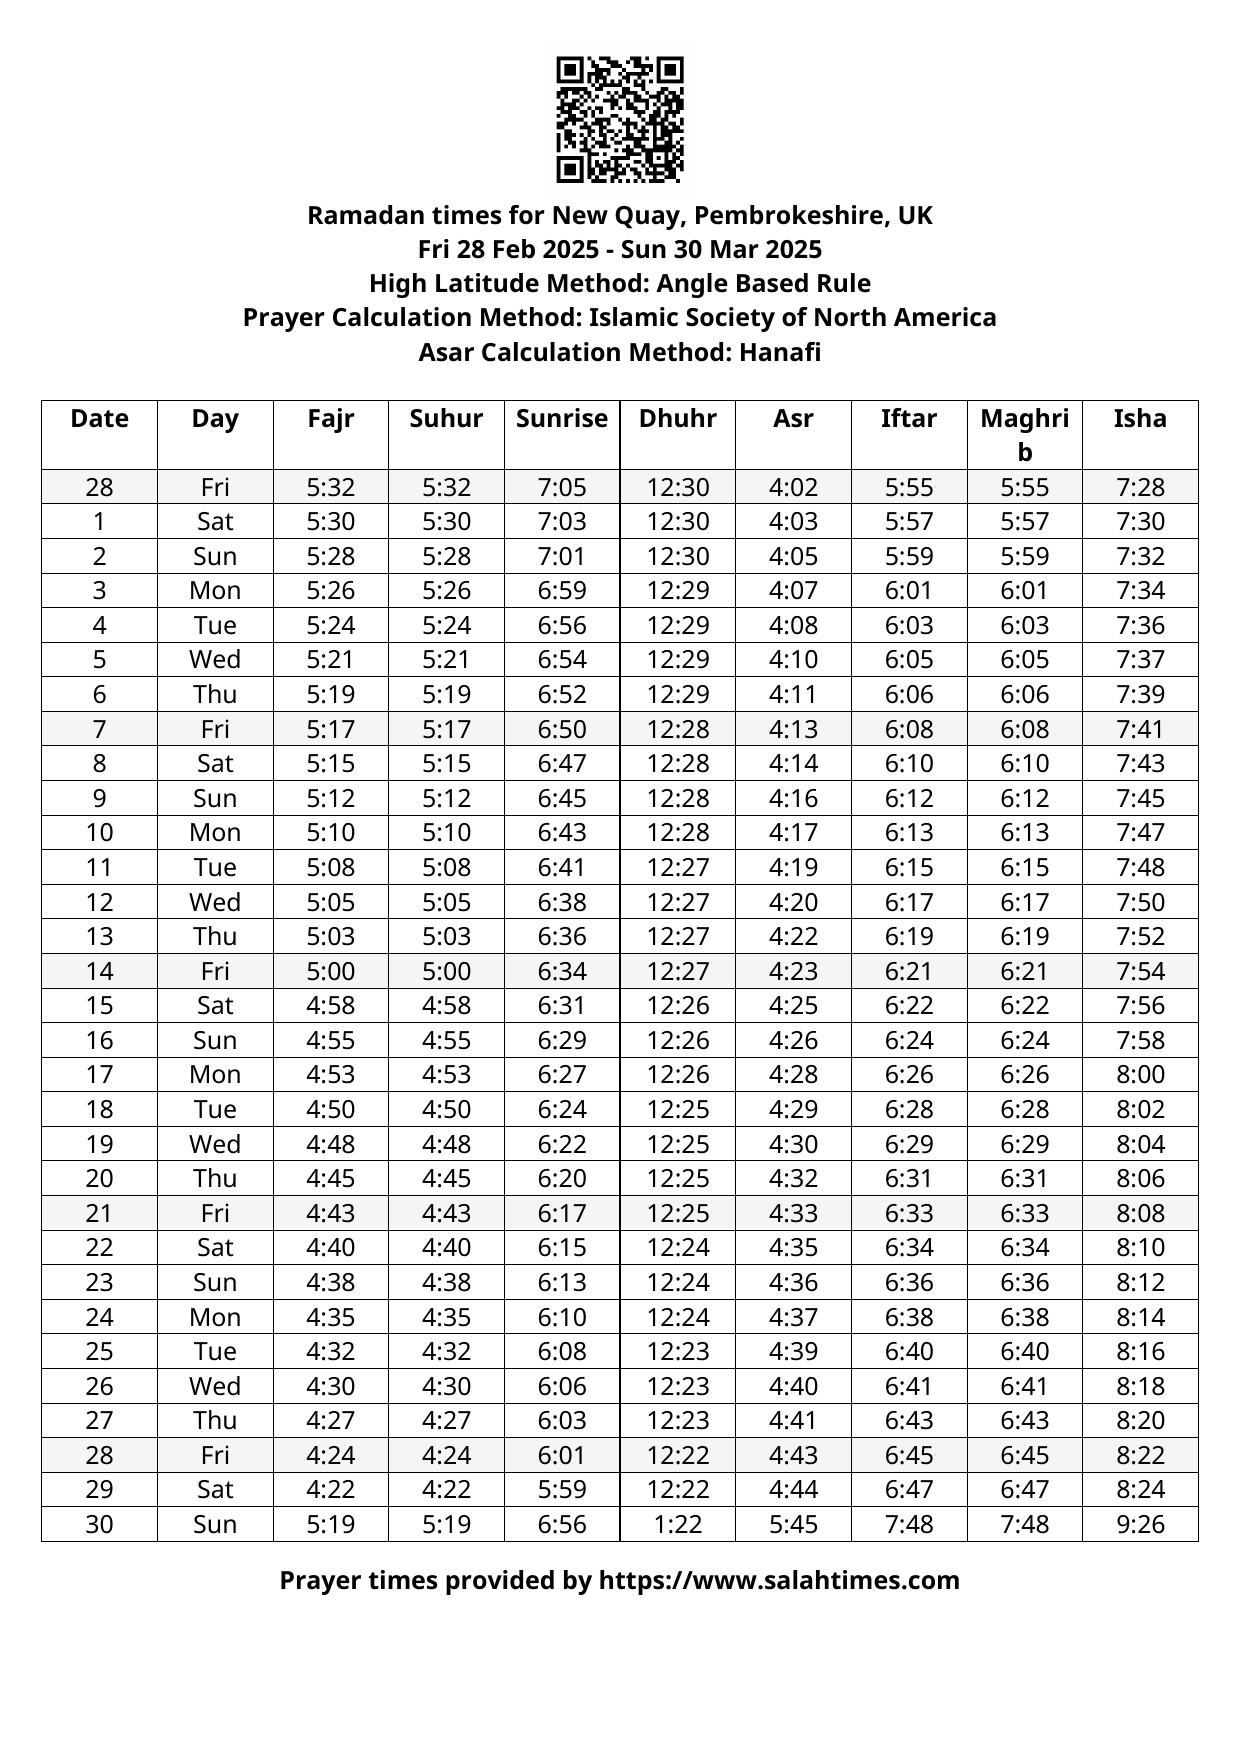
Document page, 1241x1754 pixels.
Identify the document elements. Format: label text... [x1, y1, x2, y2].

table_cell 7:03 [505, 504, 619, 538]
table_cell 8:12 [1083, 1265, 1198, 1299]
table_cell 6:43 [968, 1404, 1082, 1437]
table_cell 6:01 [505, 1438, 619, 1472]
table_cell 13 [42, 919, 157, 953]
table_cell 12:29 [621, 608, 735, 642]
table_cell 12:23 [621, 1369, 735, 1402]
table_cell 5:32 [389, 470, 504, 503]
table_cell 6:56 [505, 1507, 619, 1541]
table_cell Thu [158, 1404, 273, 1437]
table_cell 6:19 [852, 919, 967, 953]
table_cell 5:12 [274, 781, 388, 814]
table_cell 4:07 [736, 574, 851, 607]
table_cell 4:23 [736, 954, 851, 987]
table_cell Fri [158, 470, 273, 503]
table_cell 4:30 [389, 1369, 504, 1402]
table_cell Sat [158, 746, 273, 780]
table_cell 6:01 [852, 574, 967, 607]
table_cell 6:15 [968, 850, 1082, 884]
table_cell 8:16 [1083, 1334, 1198, 1368]
table_cell 7:56 [1083, 989, 1198, 1022]
table_cell 6:47 [505, 746, 619, 780]
table_cell 12:27 [621, 885, 735, 918]
table_cell 25 [42, 1334, 157, 1368]
table_cell 29 [42, 1473, 157, 1506]
table_cell 4:22 [274, 1473, 388, 1506]
table_cell 5:55 [968, 470, 1082, 503]
table_cell 12:26 [621, 1023, 735, 1057]
table_cell 12:25 [621, 1127, 735, 1160]
table_cell 7:34 [1083, 574, 1198, 607]
table_cell 4:24 [274, 1438, 388, 1472]
table_cell 6:34 [505, 954, 619, 987]
table_cell 6:03 [968, 608, 1082, 642]
table_cell 5 [42, 643, 157, 676]
table_cell 6:08 [505, 1334, 619, 1368]
table_cell Fri [158, 954, 273, 987]
table_cell 22 [42, 1231, 157, 1264]
table_cell 18 [42, 1092, 157, 1126]
table_cell 6:38 [505, 885, 619, 918]
table_cell 30 [42, 1507, 157, 1541]
table_cell Tue [158, 850, 273, 884]
table_cell 7:52 [1083, 919, 1198, 953]
table_cell 4:37 [736, 1300, 851, 1333]
table_cell 4:08 [736, 608, 851, 642]
table_cell 8:20 [1083, 1404, 1198, 1437]
table_cell 4 [42, 608, 157, 642]
table_cell 6:08 [852, 712, 967, 745]
table_cell 6:03 [505, 1404, 619, 1437]
table_cell 6:40 [852, 1334, 967, 1368]
table_cell 6:03 [852, 608, 967, 642]
table_cell 14 [42, 954, 157, 987]
table_cell 5:19 [389, 677, 504, 711]
table_cell 4:38 [389, 1265, 504, 1299]
table_cell 4:14 [736, 746, 851, 780]
table_cell 7:50 [1083, 885, 1198, 918]
table_cell 6:43 [852, 1404, 967, 1437]
table_cell 12:24 [621, 1231, 735, 1264]
table_cell 4:43 [736, 1438, 851, 1472]
table_cell 12:25 [621, 1196, 735, 1229]
table_cell 5:19 [274, 677, 388, 711]
table_cell 6:06 [505, 1369, 619, 1402]
table_cell 12:30 [621, 539, 735, 572]
table_cell 4:40 [736, 1369, 851, 1402]
table_cell 6:43 [505, 816, 619, 849]
table_cell 5:10 [274, 816, 388, 849]
table_cell 6:10 [852, 746, 967, 780]
table_cell Sat [158, 1473, 273, 1506]
table_cell 6:40 [968, 1334, 1082, 1368]
table_cell 4:25 [736, 989, 851, 1022]
table_cell 4:43 [389, 1196, 504, 1229]
table_cell 6:13 [968, 816, 1082, 849]
table_cell 5:12 [389, 781, 504, 814]
table_cell 7:54 [1083, 954, 1198, 987]
table_cell 7:30 [1083, 504, 1198, 538]
table_cell 4:53 [389, 1058, 504, 1091]
table_cell Sat [158, 504, 273, 538]
table_cell 4:26 [736, 1023, 851, 1057]
table_cell 6:17 [505, 1196, 619, 1229]
table_cell 8:00 [1083, 1058, 1198, 1091]
table_cell 5:57 [852, 504, 967, 538]
text Ramadan times for New Quay, Pembrokeshire, UK [42, 198, 1198, 232]
table_cell 12 [42, 885, 157, 918]
table_cell 26 [42, 1369, 157, 1402]
table_cell 6:13 [505, 1265, 619, 1299]
table_cell 5:03 [274, 919, 388, 953]
table_cell 5:05 [389, 885, 504, 918]
table_cell Thu [158, 1161, 273, 1195]
table_cell Mon [158, 816, 273, 849]
table_cell 6:22 [505, 1127, 619, 1160]
table_cell 6:24 [505, 1092, 619, 1126]
table_cell 5:45 [736, 1507, 851, 1541]
table_cell 6:26 [968, 1058, 1082, 1091]
table_cell 4:35 [389, 1300, 504, 1333]
table_cell 4:58 [274, 989, 388, 1022]
table_cell 5:03 [389, 919, 504, 953]
table_cell 4:50 [389, 1092, 504, 1126]
table_cell Mon [158, 574, 273, 607]
table_cell 6:50 [505, 712, 619, 745]
table_cell 5:15 [274, 746, 388, 780]
table_cell 6:38 [968, 1300, 1082, 1333]
table_cell 4:40 [274, 1231, 388, 1264]
table_cell 4:39 [736, 1334, 851, 1368]
table_cell 4:27 [389, 1404, 504, 1437]
table_cell 6:12 [968, 781, 1082, 814]
table_cell 23 [42, 1265, 157, 1299]
table_cell 5:32 [274, 470, 388, 503]
table_cell 6:29 [505, 1023, 619, 1057]
table_cell 7:48 [852, 1507, 967, 1541]
table_cell 4:24 [389, 1438, 504, 1472]
table_cell 8:06 [1083, 1161, 1198, 1195]
table_cell 6:52 [505, 677, 619, 711]
table_cell 4:48 [389, 1127, 504, 1160]
table_cell 5:00 [274, 954, 388, 987]
table_cell 6:22 [968, 989, 1082, 1022]
table_cell 4:20 [736, 885, 851, 918]
table_cell 4:38 [274, 1265, 388, 1299]
table_cell 4:27 [274, 1404, 388, 1437]
table_cell 5:19 [389, 1507, 504, 1541]
table_cell 6:28 [852, 1092, 967, 1126]
table_cell Fri [158, 1196, 273, 1229]
table_cell 2 [42, 539, 157, 572]
table_cell Sun [158, 1023, 273, 1057]
table_cell 4:22 [736, 919, 851, 953]
table_cell 4:33 [736, 1196, 851, 1229]
table_cell 8:04 [1083, 1127, 1198, 1160]
table_cell 4:40 [389, 1231, 504, 1264]
table_cell 6:01 [968, 574, 1082, 607]
table_cell 7:47 [1083, 816, 1198, 849]
table_cell 4:30 [274, 1369, 388, 1402]
table_cell 6:24 [852, 1023, 967, 1057]
table_cell 6:33 [968, 1196, 1082, 1229]
table_cell 16 [42, 1023, 157, 1057]
table_cell 12:29 [621, 677, 735, 711]
table_header Iftar [852, 401, 967, 469]
table_cell 6:45 [968, 1438, 1082, 1472]
table_cell 8:14 [1083, 1300, 1198, 1333]
table_cell Fri [158, 1438, 273, 1472]
table_cell 6:47 [852, 1473, 967, 1506]
table_cell 4:50 [274, 1092, 388, 1126]
table_cell 4:53 [274, 1058, 388, 1091]
table_cell 6:15 [852, 850, 967, 884]
table_cell 7:41 [1083, 712, 1198, 745]
table_cell 4:11 [736, 677, 851, 711]
table_cell 6:54 [505, 643, 619, 676]
table_cell 7:45 [1083, 781, 1198, 814]
table_cell 6:06 [852, 677, 967, 711]
text Prayer Calculation Method: Islamic Society of North America [42, 300, 1198, 334]
table_cell 6:24 [968, 1023, 1082, 1057]
table_cell 7:43 [1083, 746, 1198, 780]
table_cell 4:32 [736, 1161, 851, 1195]
table_cell 12:25 [621, 1161, 735, 1195]
table_cell 8 [42, 746, 157, 780]
table_cell 5:00 [389, 954, 504, 987]
table_cell 4:03 [736, 504, 851, 538]
table_cell 15 [42, 989, 157, 1022]
table_cell 6:45 [505, 781, 619, 814]
table_cell 6:28 [968, 1092, 1082, 1126]
table_header Dhuhr [621, 401, 735, 469]
table_cell 4:02 [736, 470, 851, 503]
table_cell Sun [158, 1507, 273, 1541]
table_cell 5:24 [389, 608, 504, 642]
table_cell 5:19 [274, 1507, 388, 1541]
table_cell 6:19 [968, 919, 1082, 953]
table_cell 5:26 [274, 574, 388, 607]
table_cell 7:36 [1083, 608, 1198, 642]
table_cell 6:31 [852, 1161, 967, 1195]
table_cell 5:17 [274, 712, 388, 745]
table_cell 6:27 [505, 1058, 619, 1091]
table_cell Mon [158, 1300, 273, 1333]
table_cell 12:30 [621, 470, 735, 503]
table_cell 6:36 [505, 919, 619, 953]
table_cell 12:28 [621, 816, 735, 849]
table_cell 4:58 [389, 989, 504, 1022]
table_cell 12:27 [621, 954, 735, 987]
table_header Fajr [274, 401, 388, 469]
table_cell 5:05 [274, 885, 388, 918]
table_cell 6:15 [505, 1231, 619, 1264]
table_cell Thu [158, 919, 273, 953]
table_cell Wed [158, 1369, 273, 1402]
table_cell Sun [158, 781, 273, 814]
table_cell 27 [42, 1404, 157, 1437]
table_cell 3 [42, 574, 157, 607]
table_cell 4:19 [736, 850, 851, 884]
table_cell 6:21 [968, 954, 1082, 987]
table_cell 6:10 [505, 1300, 619, 1333]
table_cell 4:45 [274, 1161, 388, 1195]
table_cell 5:21 [389, 643, 504, 676]
table_cell 11 [42, 850, 157, 884]
table_cell 5:08 [389, 850, 504, 884]
table_cell 12:28 [621, 781, 735, 814]
table_cell 12:22 [621, 1473, 735, 1506]
table_cell 5:26 [389, 574, 504, 607]
table_cell 8:10 [1083, 1231, 1198, 1264]
table_cell 4:30 [736, 1127, 851, 1160]
table_cell 7:37 [1083, 643, 1198, 676]
table_cell Fri [158, 712, 273, 745]
table_cell Sat [158, 989, 273, 1022]
table_cell 4:10 [736, 643, 851, 676]
table_cell 4:05 [736, 539, 851, 572]
table_cell 6:29 [852, 1127, 967, 1160]
table_cell 12:23 [621, 1404, 735, 1437]
table_cell 4:41 [736, 1404, 851, 1437]
table_cell 6:41 [852, 1369, 967, 1402]
text High Latitude Method: Angle Based Rule [42, 266, 1198, 300]
table_cell 12:27 [621, 850, 735, 884]
table_cell Sun [158, 1265, 273, 1299]
table_cell Mon [158, 1058, 273, 1091]
table_cell 12:22 [621, 1438, 735, 1472]
table_cell 6:10 [968, 746, 1082, 780]
table_header Day [158, 401, 273, 469]
table_cell 12:29 [621, 643, 735, 676]
table_cell 9 [42, 781, 157, 814]
table_cell 4:35 [736, 1231, 851, 1264]
table_cell 5:57 [968, 504, 1082, 538]
table_cell 5:55 [852, 470, 967, 503]
table_cell 9:26 [1083, 1507, 1198, 1541]
table_cell Sat [158, 1231, 273, 1264]
table_cell Thu [158, 677, 273, 711]
text Fri 28 Feb 2025 - Sun 30 Mar 2025 [42, 232, 1198, 266]
table_cell 24 [42, 1300, 157, 1333]
picture [542, 41, 699, 198]
table_cell 6:45 [852, 1438, 967, 1472]
table_cell 7:05 [505, 470, 619, 503]
table_cell 6:36 [852, 1265, 967, 1299]
table_cell 12:23 [621, 1334, 735, 1368]
table_cell 1:22 [621, 1507, 735, 1541]
table_cell 1 [42, 504, 157, 538]
table_cell 12:28 [621, 712, 735, 745]
table_cell 6:31 [968, 1161, 1082, 1195]
table_cell 12:27 [621, 919, 735, 953]
table_cell 4:22 [389, 1473, 504, 1506]
table_cell 28 [42, 1438, 157, 1472]
table_cell 12:24 [621, 1265, 735, 1299]
table_cell 5:30 [274, 504, 388, 538]
table_cell Tue [158, 1092, 273, 1126]
table_cell 4:43 [274, 1196, 388, 1229]
table_cell 5:17 [389, 712, 504, 745]
table_cell 12:28 [621, 746, 735, 780]
table_cell 7:01 [505, 539, 619, 572]
table_cell Sun [158, 539, 273, 572]
table_cell Tue [158, 1334, 273, 1368]
text Asar Calculation Method: Hanafi [42, 334, 1198, 368]
table_cell 4:35 [274, 1300, 388, 1333]
table_cell 6:12 [852, 781, 967, 814]
table_cell 6:17 [968, 885, 1082, 918]
text Prayer times provided by https://www.salahtimes.com [42, 1563, 1198, 1597]
table_cell 6 [42, 677, 157, 711]
table_cell 7:58 [1083, 1023, 1198, 1057]
table_cell 20 [42, 1161, 157, 1195]
table_cell 6:38 [852, 1300, 967, 1333]
table_cell 4:17 [736, 816, 851, 849]
table_cell 4:55 [274, 1023, 388, 1057]
table_cell 6:20 [505, 1161, 619, 1195]
table_cell 10 [42, 816, 157, 849]
table_cell 5:15 [389, 746, 504, 780]
table_cell 4:32 [274, 1334, 388, 1368]
table_cell 4:45 [389, 1161, 504, 1195]
table_cell Wed [158, 885, 273, 918]
table_cell 6:21 [852, 954, 967, 987]
table_cell Wed [158, 643, 273, 676]
table_header Date [42, 401, 157, 469]
table_cell 6:05 [852, 643, 967, 676]
table_cell 12:25 [621, 1092, 735, 1126]
table_cell 7:48 [1083, 850, 1198, 884]
table_cell 8:22 [1083, 1438, 1198, 1472]
table_header Sunrise [505, 401, 619, 469]
table_cell 19 [42, 1127, 157, 1160]
table_cell 5:28 [389, 539, 504, 572]
table_cell 4:36 [736, 1265, 851, 1299]
table_cell 6:56 [505, 608, 619, 642]
table_cell 8:24 [1083, 1473, 1198, 1506]
table_cell 5:59 [852, 539, 967, 572]
table_cell 5:28 [274, 539, 388, 572]
table_cell 5:21 [274, 643, 388, 676]
table_cell 5:30 [389, 504, 504, 538]
table_cell 6:47 [968, 1473, 1082, 1506]
table_cell 12:26 [621, 1058, 735, 1091]
table_cell 21 [42, 1196, 157, 1229]
table_cell 6:33 [852, 1196, 967, 1229]
table_cell 28 [42, 470, 157, 503]
table_cell 6:05 [968, 643, 1082, 676]
table_cell 4:32 [389, 1334, 504, 1368]
table_header Asr [736, 401, 851, 469]
table_cell 8:18 [1083, 1369, 1198, 1402]
table_cell 6:22 [852, 989, 967, 1022]
table_cell 6:34 [968, 1231, 1082, 1264]
table_cell 5:59 [505, 1473, 619, 1506]
table_cell 5:08 [274, 850, 388, 884]
table_cell 17 [42, 1058, 157, 1091]
table_cell 7:32 [1083, 539, 1198, 572]
table_cell 6:31 [505, 989, 619, 1022]
table_cell 7:28 [1083, 470, 1198, 503]
table_cell 5:24 [274, 608, 388, 642]
table_cell 12:29 [621, 574, 735, 607]
table_cell Wed [158, 1127, 273, 1160]
table_cell 6:29 [968, 1127, 1082, 1160]
table_cell 12:26 [621, 989, 735, 1022]
table_cell 5:10 [389, 816, 504, 849]
table_cell Tue [158, 608, 273, 642]
table_cell 6:34 [852, 1231, 967, 1264]
table_cell 4:13 [736, 712, 851, 745]
table_cell 5:59 [968, 539, 1082, 572]
table_cell 6:13 [852, 816, 967, 849]
table_cell 6:41 [968, 1369, 1082, 1402]
table_cell 6:08 [968, 712, 1082, 745]
table_cell 4:16 [736, 781, 851, 814]
table_header Maghrib [968, 401, 1082, 469]
table_cell 6:26 [852, 1058, 967, 1091]
table_cell 4:44 [736, 1473, 851, 1506]
table_cell 4:48 [274, 1127, 388, 1160]
table_cell 8:02 [1083, 1092, 1198, 1126]
table_cell 6:17 [852, 885, 967, 918]
table_cell 7:39 [1083, 677, 1198, 711]
table_cell 4:55 [389, 1023, 504, 1057]
table_cell 6:41 [505, 850, 619, 884]
table_cell 7 [42, 712, 157, 745]
table_cell 6:06 [968, 677, 1082, 711]
table_cell 4:29 [736, 1092, 851, 1126]
table_cell 7:48 [968, 1507, 1082, 1541]
table_header Suhur [389, 401, 504, 469]
table_cell 4:28 [736, 1058, 851, 1091]
table_cell 12:30 [621, 504, 735, 538]
table_cell 12:24 [621, 1300, 735, 1333]
table_header Isha [1083, 401, 1198, 469]
table_cell 8:08 [1083, 1196, 1198, 1229]
table_cell 6:36 [968, 1265, 1082, 1299]
table_cell 6:59 [505, 574, 619, 607]
